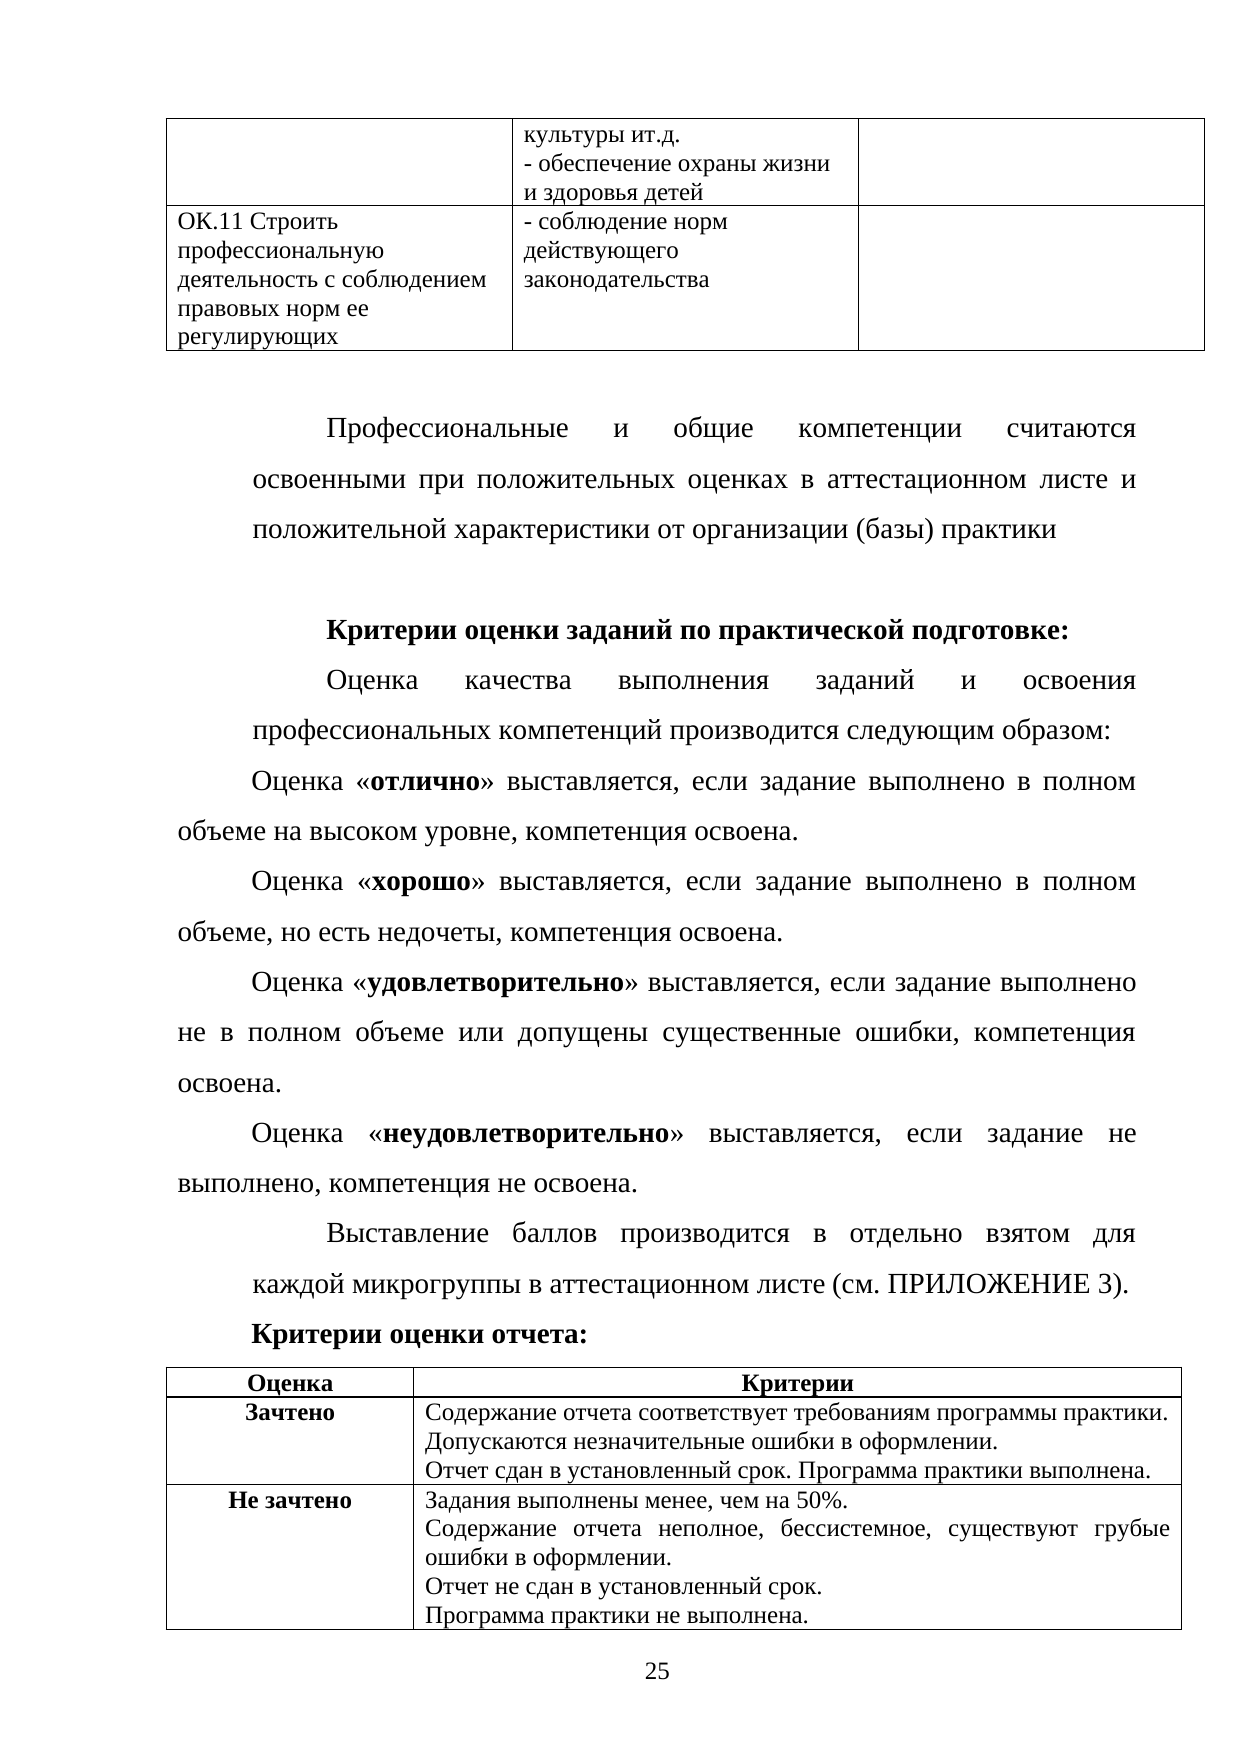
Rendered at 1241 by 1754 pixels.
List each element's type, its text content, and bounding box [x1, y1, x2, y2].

text Критерии оценки заданий по практической подготовке: [252, 612, 1137, 645]
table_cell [167, 119, 512, 205]
table_cell [859, 206, 1204, 350]
table_cell Задания выполнены менее, чем на 50%. Содержание отчета неполное, бессистемное, существуют грубые ошибки в оформлении. Отчет не сдан в установленный срок. Программа практики не выполнена. [414, 1485, 1181, 1628]
table_cell Зачтено [167, 1398, 413, 1484]
table_cell - соблюдение норм действующего законодательства [513, 206, 858, 350]
table_cell ОК.11 Строить профессиональную деятельность с соблюдением правовых норм ее регулирующих [167, 206, 512, 350]
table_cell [859, 119, 1204, 205]
text Выставление баллов производится в отдельно взятом для каждой микрогруппы в аттестационном листе (см. ПРИЛОЖЕНИЕ 3). [252, 1216, 1137, 1299]
list Оценка «удовлетворительно» выставляется, если задание выполнено не в полном объеме или допущены существенные ошибки, компетенция освоена. [177, 964, 1137, 1098]
table_cell Содержание отчета соответствует требованиям программы практики. Допускаются незначительные ошибки в оформлении. Отчет сдан в установленный срок. Программа практики выполнена. [414, 1398, 1181, 1484]
table_header Критерии [414, 1368, 1181, 1396]
list Критерии оценки отчета: [177, 1316, 1137, 1350]
table_header Оценка [167, 1368, 413, 1396]
text Профессиональные и общие компетенции считаются освоенными при положительных оценках в аттестационном листе и положительной характеристики от организации (базы) практики [252, 411, 1137, 545]
list Оценка «отлично» выставляется, если задание выполнено в полном объеме на высоком уровне, компетенция освоена. [177, 763, 1137, 847]
table_cell Не зачтено [167, 1485, 413, 1628]
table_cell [513, 119, 858, 205]
list Оценка «неудовлетворительно» выставляется, если задание не выполнено, компетенция не освоена. [177, 1115, 1137, 1199]
list Оценка «хорошо» выставляется, если задание выполнено в полном объеме, но есть недочеты, компетенция освоена. [177, 863, 1137, 947]
text Оценка качества выполнения заданий и освоения профессиональных компетенций производится следующим образом: [252, 662, 1137, 746]
